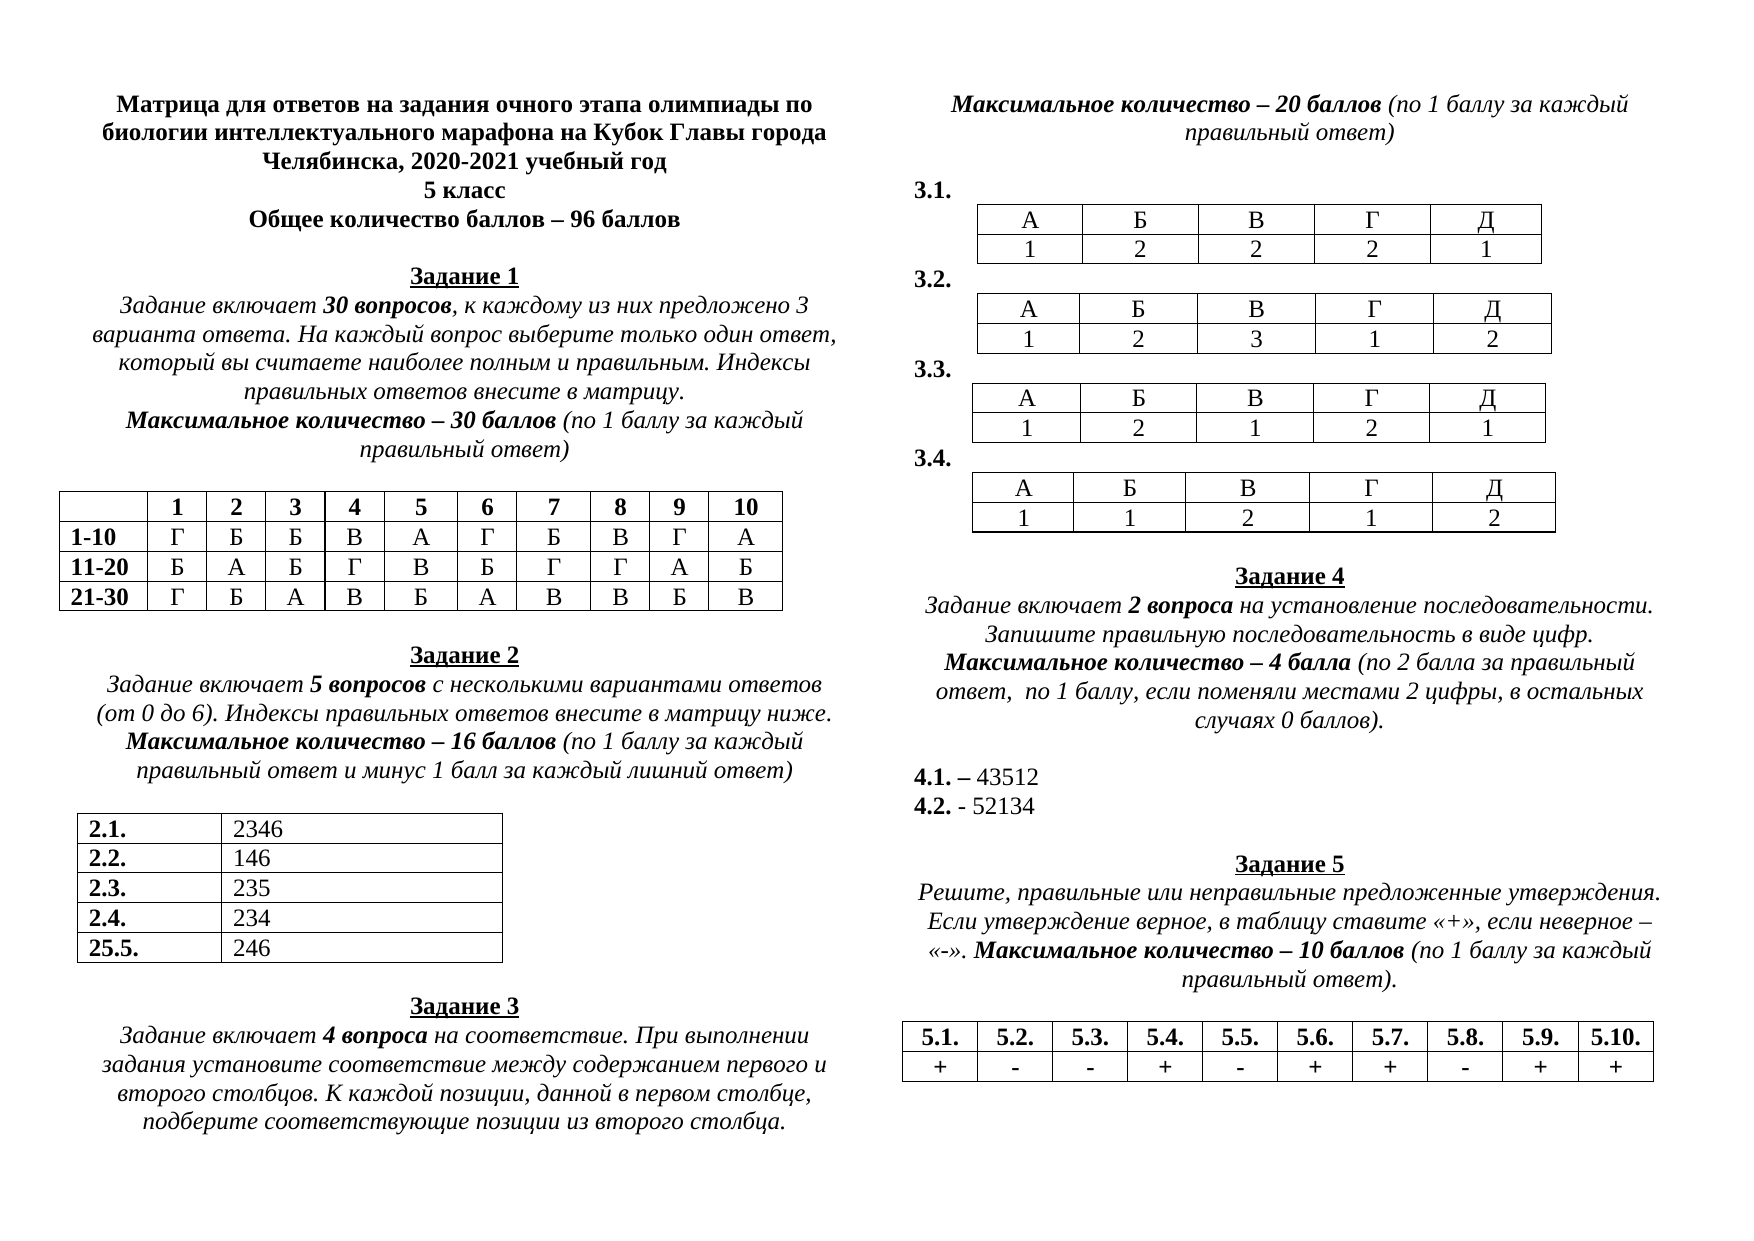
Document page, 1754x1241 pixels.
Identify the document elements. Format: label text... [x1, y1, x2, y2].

text 5 класс [89, 175, 840, 204]
table_cell - [1428, 1052, 1502, 1081]
table_header Д [1433, 473, 1555, 502]
table_cell Б [458, 552, 516, 581]
table_cell А [458, 582, 516, 610]
table_cell Г [517, 552, 590, 581]
list Решите, правильные или неправильные предложенные утверждения. Если утверждение верное, в таблицу ставите «+», если неверное – «-». Максимальное количество – 10 баллов (по 1 баллу за каждый правильный ответ). [914, 877, 1665, 992]
table_cell 2 [1081, 413, 1196, 442]
table_header В [1186, 473, 1309, 502]
table_header 9 [650, 492, 708, 521]
table_header В [1199, 205, 1314, 233]
table_cell В [326, 582, 384, 610]
table_header 5 [385, 492, 457, 521]
table_cell 246 [222, 933, 502, 962]
table_cell 1 [973, 503, 1073, 531]
table_cell В [591, 582, 649, 610]
table_header 5.2. [978, 1022, 1052, 1051]
table_header Д [1434, 294, 1551, 323]
table_header 5.1. [903, 1022, 977, 1051]
table_cell - [978, 1052, 1052, 1081]
table_cell + [1503, 1052, 1578, 1081]
table_cell + [1579, 1052, 1653, 1081]
table_cell 2 [1315, 235, 1430, 263]
table_cell 21-30 [60, 582, 147, 610]
table_cell 1 [1197, 413, 1313, 442]
text Задание 3 [89, 991, 840, 1020]
table_cell 2 [1433, 503, 1555, 531]
table_header 8 [591, 492, 649, 521]
table_cell 1 [978, 324, 1079, 353]
table_cell Г [148, 522, 206, 551]
list 4.2. - 52134 [914, 791, 1665, 820]
list 4.1. – 43512 [914, 762, 1665, 791]
table_header В [1198, 294, 1315, 323]
text Максимальное количество – 30 баллов (по 1 баллу за каждый правильный ответ) [89, 405, 840, 462]
table_header 2 [207, 492, 265, 521]
table_header А [973, 384, 1080, 412]
table_cell 1 [1431, 235, 1541, 263]
table_header 10 [709, 492, 782, 521]
table_header 5.4. [1128, 1022, 1202, 1051]
table_cell + [903, 1052, 977, 1081]
text 3.2. [914, 264, 1665, 293]
table_header 2.1. [78, 814, 221, 842]
text Задание 4 [914, 561, 1665, 590]
text Общее количество баллов – 96 баллов [89, 204, 840, 232]
table_header 5.6. [1278, 1022, 1352, 1051]
table_header 5.5. [1203, 1022, 1277, 1051]
table_cell 3 [1198, 324, 1315, 353]
table_header Г [1316, 294, 1433, 323]
table_cell Б [148, 552, 206, 581]
table_header Г [1315, 205, 1430, 233]
text Задание 2 [89, 640, 840, 669]
table_cell Г [458, 522, 516, 551]
table_cell 1 [1430, 413, 1545, 442]
table_cell В [709, 582, 782, 610]
table_cell 2 [1434, 324, 1551, 353]
table_cell А [385, 522, 457, 551]
text Задание 5 [914, 849, 1665, 877]
table_cell Б [517, 522, 590, 551]
table_header А [973, 473, 1073, 502]
text Задание включает 5 вопросов с несколькими вариантами ответов (от 0 до 6). Индексы правильных ответов внесите в матрицу ниже. Максимальное количество – 16 баллов (по 1 баллу за каждый правильный ответ и минус 1 балл за каждый лишний ответ) [89, 669, 840, 784]
table_header 5.9. [1503, 1022, 1578, 1051]
table_cell + [1128, 1052, 1202, 1081]
table_cell Г [326, 552, 384, 581]
table_header 5.3. [1053, 1022, 1127, 1051]
table_cell 2.4. [78, 903, 221, 932]
table_cell + [1278, 1052, 1352, 1081]
table_cell 2 [1314, 413, 1429, 442]
table_cell Б [266, 552, 324, 581]
text Задание 1 [89, 261, 840, 290]
table_cell А [709, 522, 782, 551]
table_header 2346 [222, 814, 502, 842]
table_cell А [266, 582, 324, 610]
table_header Б [1081, 384, 1196, 412]
table_cell Б [207, 582, 265, 610]
table_cell 2 [1080, 324, 1197, 353]
table_cell В [385, 552, 457, 581]
table_cell Б [385, 582, 457, 610]
table_cell 2 [1199, 235, 1314, 263]
table_header В [1197, 384, 1313, 412]
table_cell - [1053, 1052, 1127, 1081]
table_header А [978, 205, 1082, 233]
table_cell 2.3. [78, 873, 221, 902]
table_cell Г [650, 522, 708, 551]
table_header Б [1083, 205, 1198, 233]
table_cell + [1353, 1052, 1427, 1081]
table_cell Б [266, 522, 324, 551]
table_cell В [517, 582, 590, 610]
list 3.3. [914, 354, 1665, 382]
table_header 5.7. [1353, 1022, 1427, 1051]
table_cell В [326, 522, 384, 551]
table_cell - [1203, 1052, 1277, 1081]
table_cell В [591, 522, 649, 551]
table_cell 1 [1074, 503, 1185, 531]
table_cell 1 [973, 413, 1080, 442]
table_cell Б [650, 582, 708, 610]
table_header А [978, 294, 1079, 323]
table_cell Г [148, 582, 206, 610]
table_cell 25.5. [78, 933, 221, 962]
table_header Д [1430, 384, 1545, 412]
table_cell А [207, 552, 265, 581]
table_header 5.10. [1579, 1022, 1653, 1051]
table_header Б [1074, 473, 1185, 502]
table_cell 1 [1310, 503, 1432, 531]
table_header 4 [326, 492, 384, 521]
list 3.1. [914, 175, 1665, 204]
table_header 1 [148, 492, 206, 521]
table_cell Г [591, 552, 649, 581]
table_cell А [650, 552, 708, 581]
text Задание включает 4 вопроса на соответствие. При выполнении задания установите соответствие между содержанием первого и второго столбцов. К каждой позиции, данной в первом столбце, подберите соответствующие позиции из второго столбца. Максимальное количество – 20 баллов (по 1 баллу за каждый правильный ответ) [89, 1020, 840, 1135]
text Задание включает 30 вопросов, к каждому из них предложено 3 варианта ответа. На каждый вопрос выберите только один ответ, который вы считаете наиболее полным и правильным. Индексы правильных ответов внесите в матрицу. [89, 290, 840, 405]
table_cell 146 [222, 844, 502, 872]
table_header Д [1431, 205, 1541, 233]
table_cell 2 [1186, 503, 1309, 531]
table_cell Б [709, 552, 782, 581]
table_cell 1 [978, 235, 1082, 263]
table_header Г [1310, 473, 1432, 502]
table_header Г [1314, 384, 1429, 412]
table_header 6 [458, 492, 516, 521]
table_cell 11-20 [60, 552, 147, 581]
list 3.4. [914, 443, 1665, 472]
table_cell 1 [1316, 324, 1433, 353]
table_header 5.8. [1428, 1022, 1502, 1051]
text Матрица для ответов на задания очного этапа олимпиады по биологии интеллектуального марафона на Кубок Главы города Челябинска, 2020-2021 учебный год [89, 89, 840, 175]
table_cell 2.2. [78, 844, 221, 872]
table_cell 234 [222, 903, 502, 932]
table_cell Б [207, 522, 265, 551]
table_header 3 [266, 492, 324, 521]
table_header [60, 492, 147, 521]
list Задание включает 2 вопроса на установление последовательности. Запишите правильную последовательность в виде цифр. Максимальное количество – 4 балла (по 2 балла за правильный ответ, по 1 баллу, если поменяли местами 2 цифры, в остальных случаях 0 баллов). [914, 590, 1665, 734]
table_header Б [1080, 294, 1197, 323]
table_header 7 [517, 492, 590, 521]
text Задание включает 4 вопроса на соответствие. При выполнении задания установите соответствие между содержанием первого и второго столбцов. К каждой позиции, данной в первом столбце, подберите соответствующие позиции из второго столбца. Максимальное количество – 20 баллов (по 1 баллу за каждый правильный ответ) [914, 89, 1665, 146]
table_cell 2 [1083, 235, 1198, 263]
table_cell 1-10 [60, 522, 147, 551]
table_cell 235 [222, 873, 502, 902]
